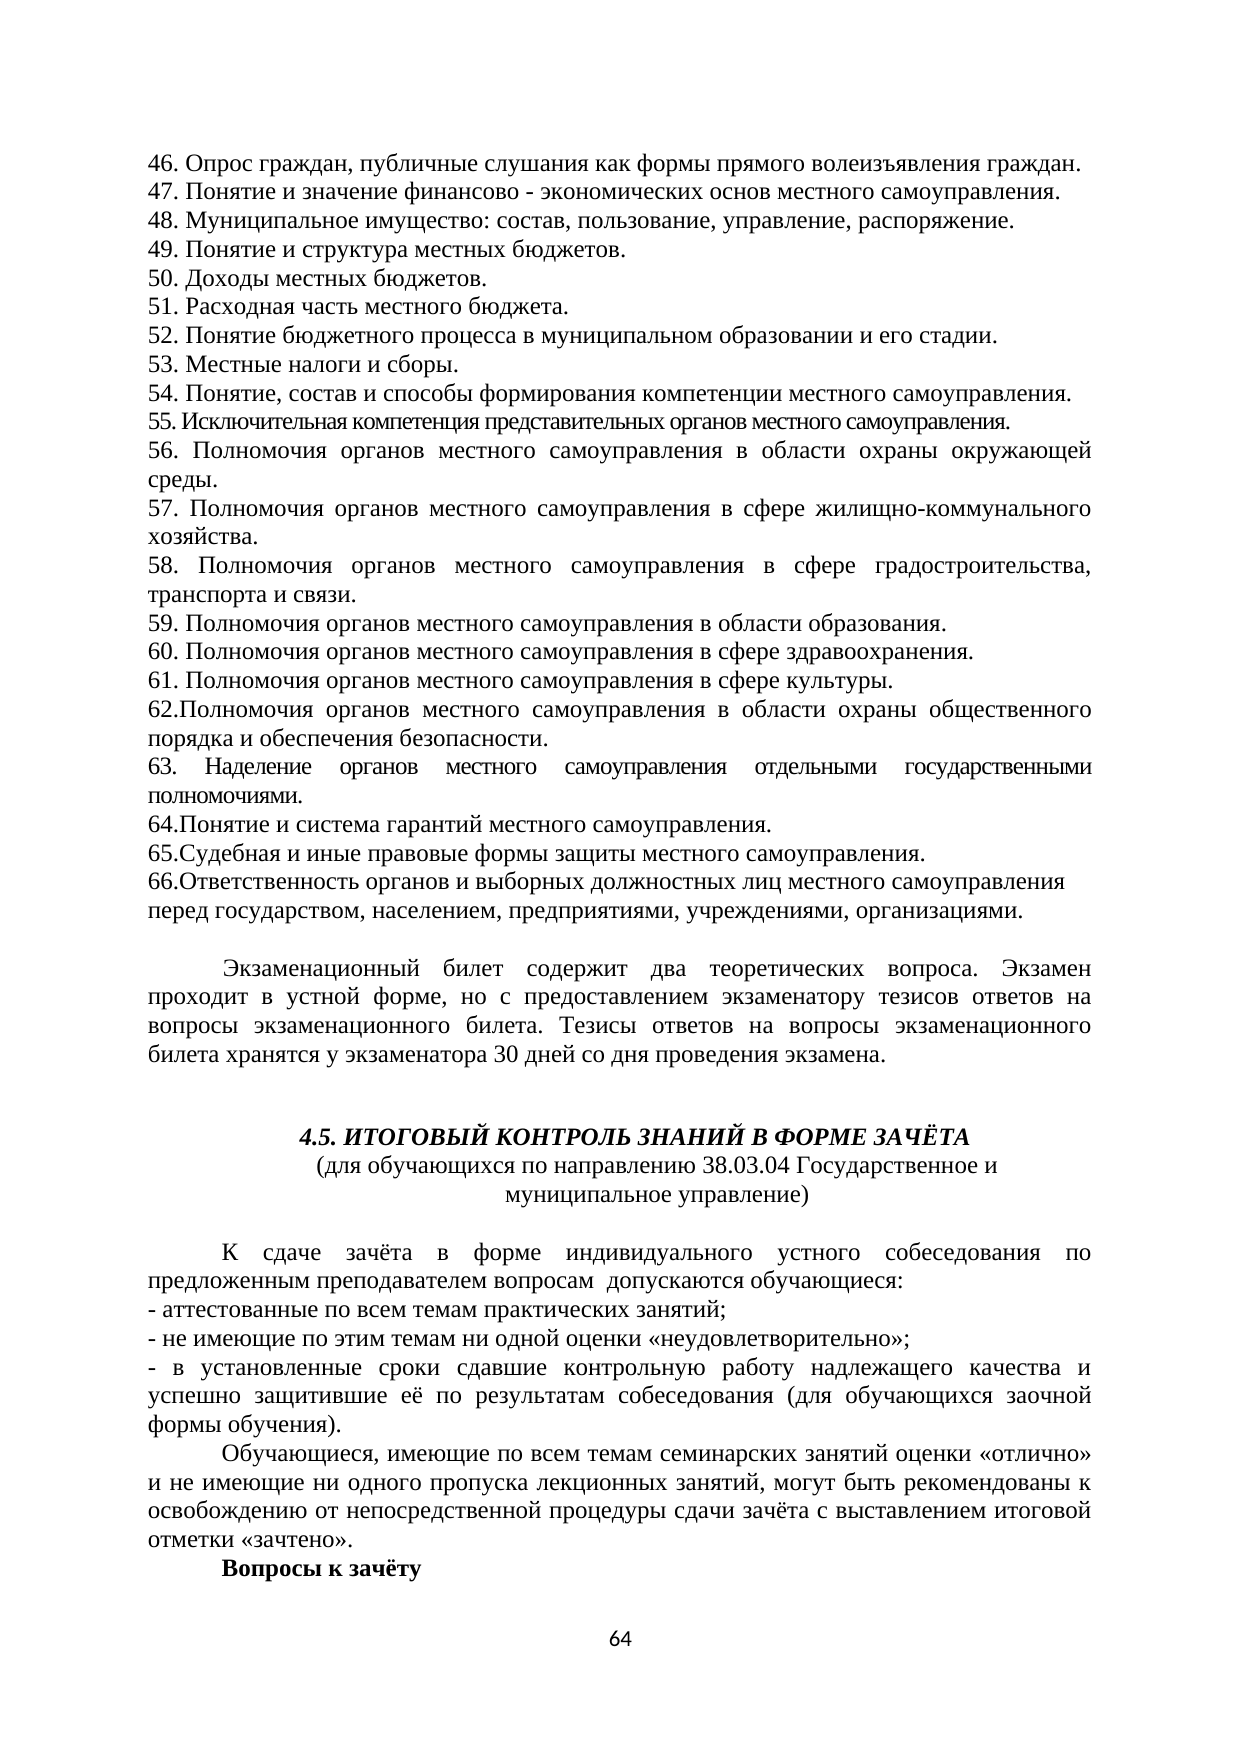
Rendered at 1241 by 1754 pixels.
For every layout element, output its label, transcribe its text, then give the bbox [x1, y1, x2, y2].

text 52. Понятие бюджетного процесса в муниципальном образовании и его стадии. [148, 320, 1092, 349]
text 56. Полномочия органов местного самоуправления в области охраны окружающей среды. [148, 435, 1092, 493]
text Обучающиеся, имеющие по всем темам семинарских занятий оценки «отлично» и не имеющие ни одного пропуска лекционных занятий, могут быть рекомендованы к освобождению от непосредственной процедуры сдачи зачёта с выставлением итоговой отметки «зачтено». [148, 1438, 1092, 1553]
text 54. Понятие, состав и способы формирования компетенции местного самоуправления. [148, 378, 1092, 406]
text - в установленные сроки сдавшие контрольную работу надлежащего качества и успешно защитившие её по результатам собеседования (для обучающихся заочной формы обучения). [148, 1352, 1092, 1438]
text 53. Местные налоги и сборы. [148, 349, 1092, 378]
text 60. Полномочия органов местного самоуправления в сфере здравоохранения. [148, 636, 1092, 665]
text 63. Наделение органов местного самоуправления отдельными государственными полномочиями. [148, 751, 1092, 809]
text муниципальное управление) [148, 1179, 1092, 1208]
text 55. Исключительная компетенция представительных органов местного самоуправления. [148, 406, 1092, 435]
text 59. Полномочия органов местного самоуправления в области образования. [148, 608, 1092, 636]
text 51. Расходная часть местного бюджета. [148, 291, 1092, 320]
list Итоговый контроль знаний в форме ЗАЧЁТА [177, 1122, 1092, 1150]
text - аттестованные по всем темам практических занятий; [148, 1294, 1092, 1323]
text 58. Полномочия органов местного самоуправления в сфере градостроительства, транспорта и связи. [148, 550, 1092, 608]
text 49. Понятие и структура местных бюджетов. [148, 234, 1092, 263]
text Экзаменационный билет содержит два теоретических вопроса. Экзамен проходит в устной форме, но с предоставлением экзаменатору тезисов ответов на вопросы экзаменационного билета. Тезисы ответов на вопросы экзаменационного билета хранятся у экзаменатора 30 дней со дня проведения экзамена. [148, 953, 1092, 1068]
text 65.Судебная и иные правовые формы защиты местного самоуправления. [148, 838, 1092, 866]
text 47. Понятие и значение финансово - экономических основ местного самоуправления. [148, 176, 1092, 205]
text (для обучающихся по направлению 38.03.04 Государственное и [148, 1150, 1092, 1179]
text 46. Опрос граждан, публичные слушания как формы прямого волеизъявления граждан. [148, 148, 1092, 176]
text 57. Полномочия органов местного самоуправления в сфере жилищно-коммунального хозяйства. [148, 493, 1092, 550]
text 64.Понятие и система гарантий местного самоуправления. [148, 809, 1092, 838]
text 48. Муниципальное имущество: состав, пользование, управление, распоряжение. [148, 205, 1092, 234]
text 50. Доходы местных бюджетов. [148, 263, 1092, 291]
text К сдаче зачёта в форме индивидуального устного собеседования по предложенным преподавателем вопросам допускаются обучающиеся: [148, 1237, 1092, 1294]
text 61. Полномочия органов местного самоуправления в сфере культуры. [148, 665, 1092, 694]
text Вопросы к зачёту [148, 1553, 1092, 1582]
text - не имеющие по этим темам ни одной оценки «неудовлетворительно»; [148, 1323, 1092, 1352]
text 62.Полномочия органов местного самоуправления в области охраны общественного порядка и обеспечения безопасности. [148, 694, 1092, 751]
text 66.Ответственность органов и выборных должностных лиц местного самоуправления перед государством, населением, предприятиями, учреждениями, организациями. [148, 866, 1092, 924]
